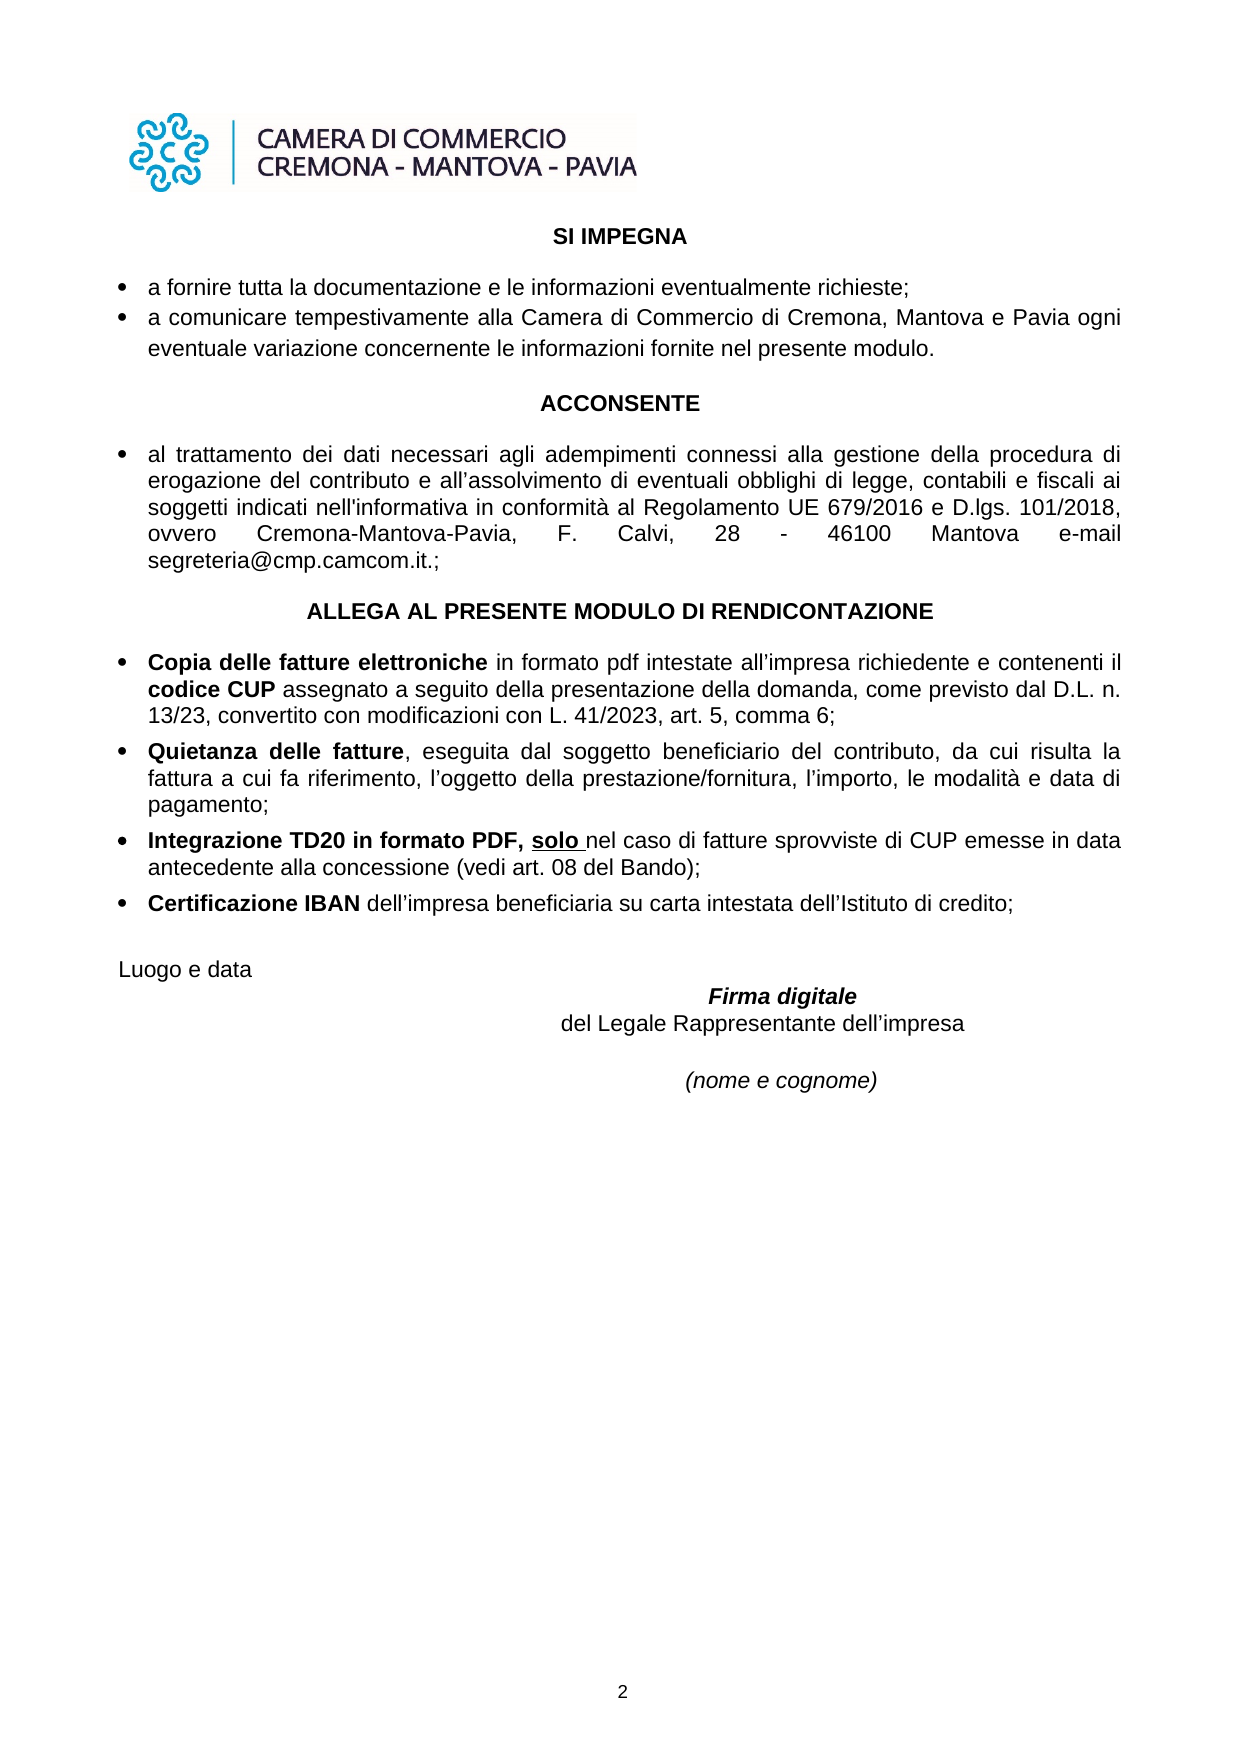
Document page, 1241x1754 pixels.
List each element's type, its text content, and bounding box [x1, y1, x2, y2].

list a fornire tutta la documentazione e le informazioni eventualmente richieste; [118, 274, 1122, 301]
picture [129, 113, 637, 192]
list Copia delle fatture elettroniche in formato pdf intestate all’impresa richiedente e contenenti il codice CUP assegnato a seguito della presentazione della domanda, come previsto dal D.L. n. 13/23, convertito con modificazioni con L. 41/2023, art. 5, comma 6; [118, 649, 1122, 728]
text SI IMPEGNA [118, 223, 1122, 249]
list Certificazione IBAN dell’impresa beneficiaria su carta intestata dell’Istituto di credito; [118, 890, 1122, 916]
text ACCONSENTE [118, 390, 1122, 416]
text (nome e cognome) [634, 1067, 1122, 1093]
list Quietanza delle fatture, eseguita dal soggetto beneficiario del contributo, da cui risulta la fattura a cui fa riferimento, l’oggetto della prestazione/fornitura, l’importo, le modalità e data di pagamento; [118, 738, 1122, 817]
list Integrazione TD20 in formato PDF, solo nel caso di fatture sprovviste di CUP emesse in data antecedente alla concessione (vedi art. 08 del Bando); [118, 827, 1122, 880]
text del Legale Rappresentante dell’impresa [487, 1010, 1122, 1036]
text ALLEGA AL PRESENTE MODULO DI RENDICONTAZIONE [118, 598, 1122, 624]
text Luogo e data [118, 953, 1122, 983]
list al trattamento dei dati necessari agli adempimenti connessi alla gestione della procedura di erogazione del contributo e all’assolvimento di eventuali obblighi di legge, contabili e fiscali ai soggetti indicati nell'informativa in conformità al Regolamento UE 679/2016 e D.lgs. 101/2018, ovvero Cremona-Mantova-Pavia, F. Calvi, 28 - 46100 Mantova e-mail segreteria@cmp.camcom.it.; [118, 441, 1122, 573]
list a comunicare tempestivamente alla Camera di Commercio di Cremona, Mantova e Pavia ogni eventuale variazione concernente le informazioni fornite nel presente modulo. [118, 304, 1122, 361]
text Firma digitale [708, 983, 1122, 1010]
